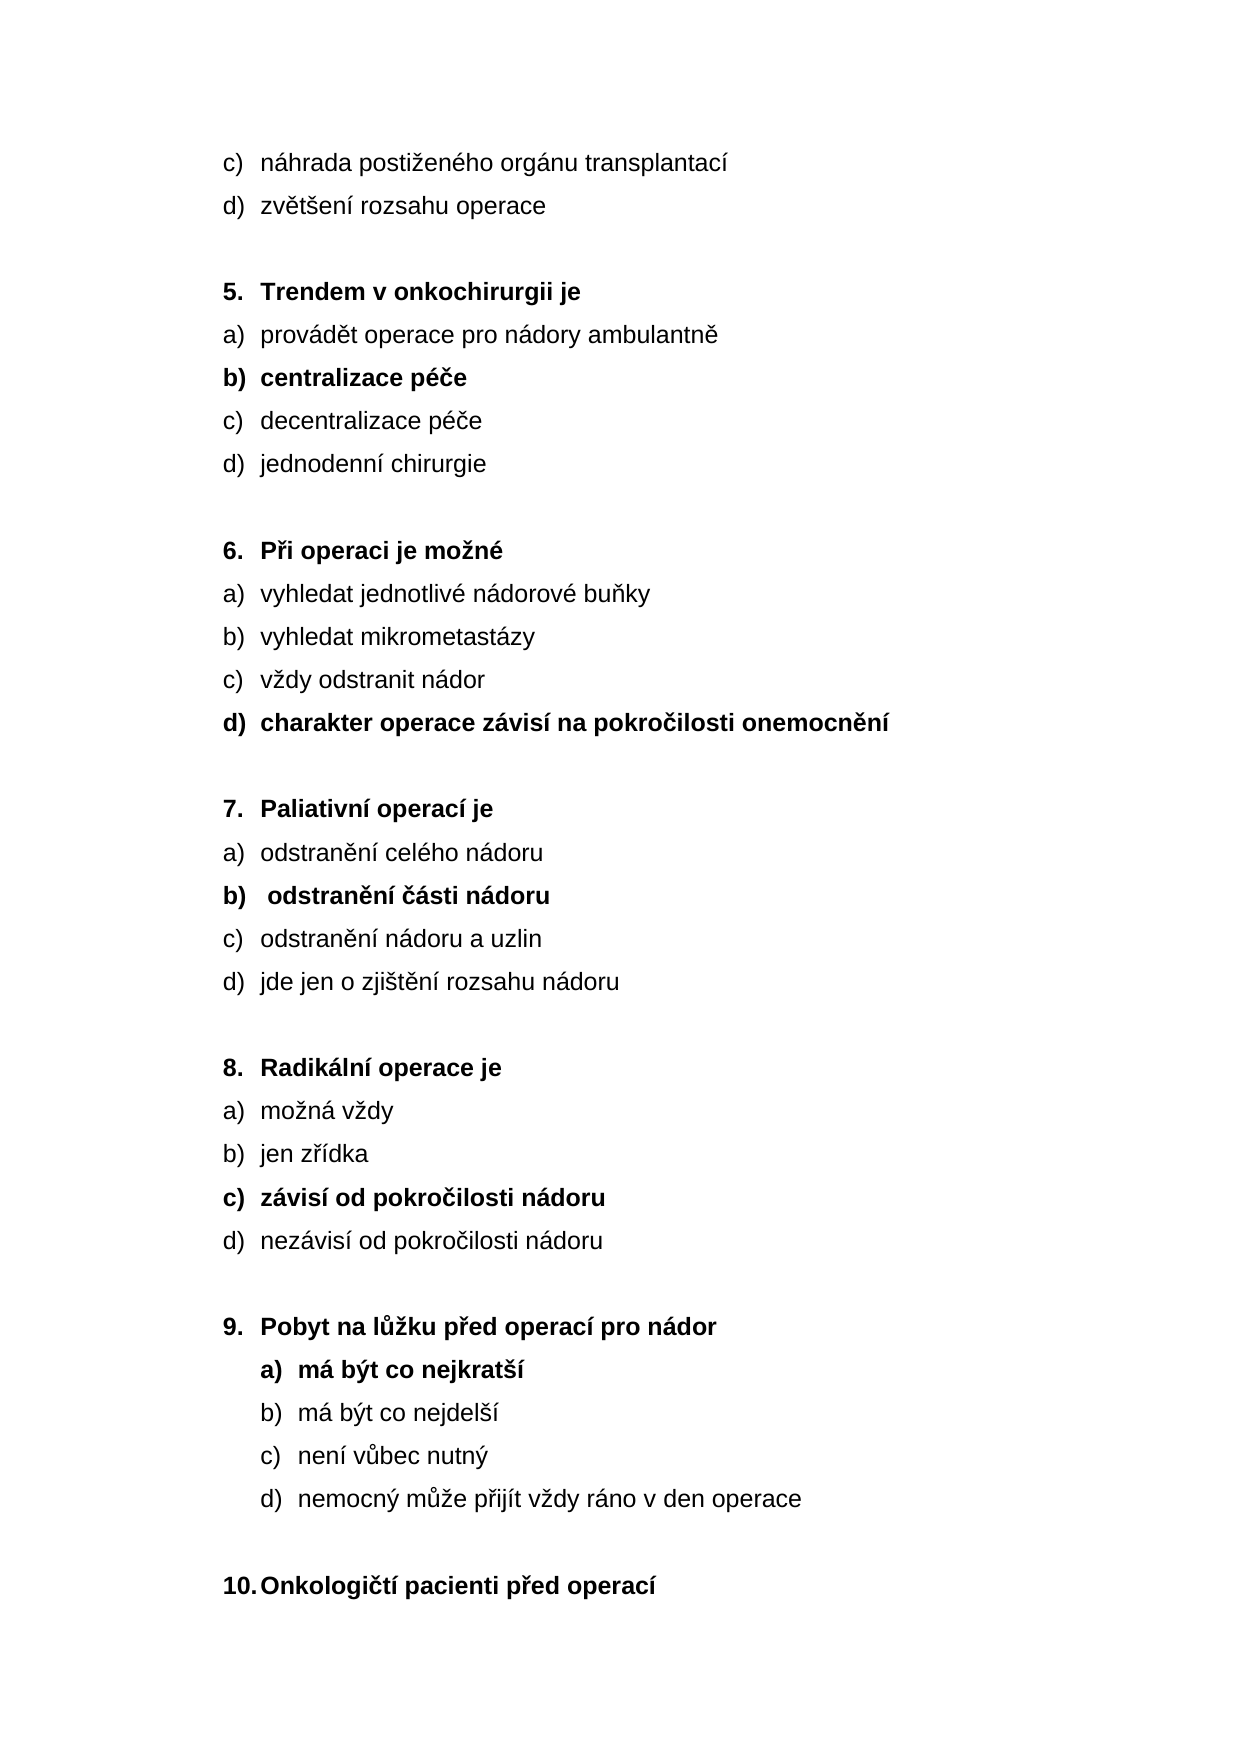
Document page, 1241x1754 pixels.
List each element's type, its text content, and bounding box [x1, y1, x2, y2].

list Radikální operace je [223, 1053, 1093, 1082]
list vždy odstranit nádor [223, 665, 1093, 694]
list vyhledat mikrometastázy [223, 622, 1093, 651]
list jednodenní chirurgie [223, 449, 1093, 478]
list Trendem v onkochirurgii je [223, 277, 1093, 306]
list má být co nejdelší [260, 1398, 1093, 1427]
list závisí od pokročilosti nádoru [223, 1183, 1093, 1211]
list centralizace péče [223, 363, 1093, 392]
list decentralizace péče [223, 406, 1093, 435]
list nezávisí od pokročilosti nádoru [223, 1226, 1093, 1254]
list jen zřídka [223, 1139, 1093, 1168]
list zvětšení rozsahu operace [223, 191, 1093, 219]
list vyhledat jednotlivé nádorové buňky [223, 579, 1093, 608]
list Onkologičtí pacienti před operací [223, 1571, 1093, 1599]
list možná vždy [223, 1096, 1093, 1125]
list Pobyt na lůžku před operací pro nádor [223, 1312, 1093, 1341]
list není vůbec nutný [260, 1441, 1093, 1470]
list provádět operace pro nádory ambulantně [223, 320, 1093, 349]
list Paliativní operací je [223, 794, 1093, 823]
list náhrada postiženého orgánu transplantací [223, 148, 1093, 176]
list odstranění nádoru a uzlin [223, 924, 1093, 953]
list odstranění části nádoru [223, 881, 1093, 909]
list nemocný může přijít vždy ráno v den operace [260, 1484, 1093, 1513]
list charakter operace závisí na pokročilosti onemocnění [223, 708, 1093, 737]
list jde jen o zjištění rozsahu nádoru [223, 967, 1093, 996]
list má být co nejkratší [260, 1355, 1093, 1384]
list odstranění celého nádoru [223, 838, 1093, 866]
list Při operaci je možné [223, 536, 1093, 564]
